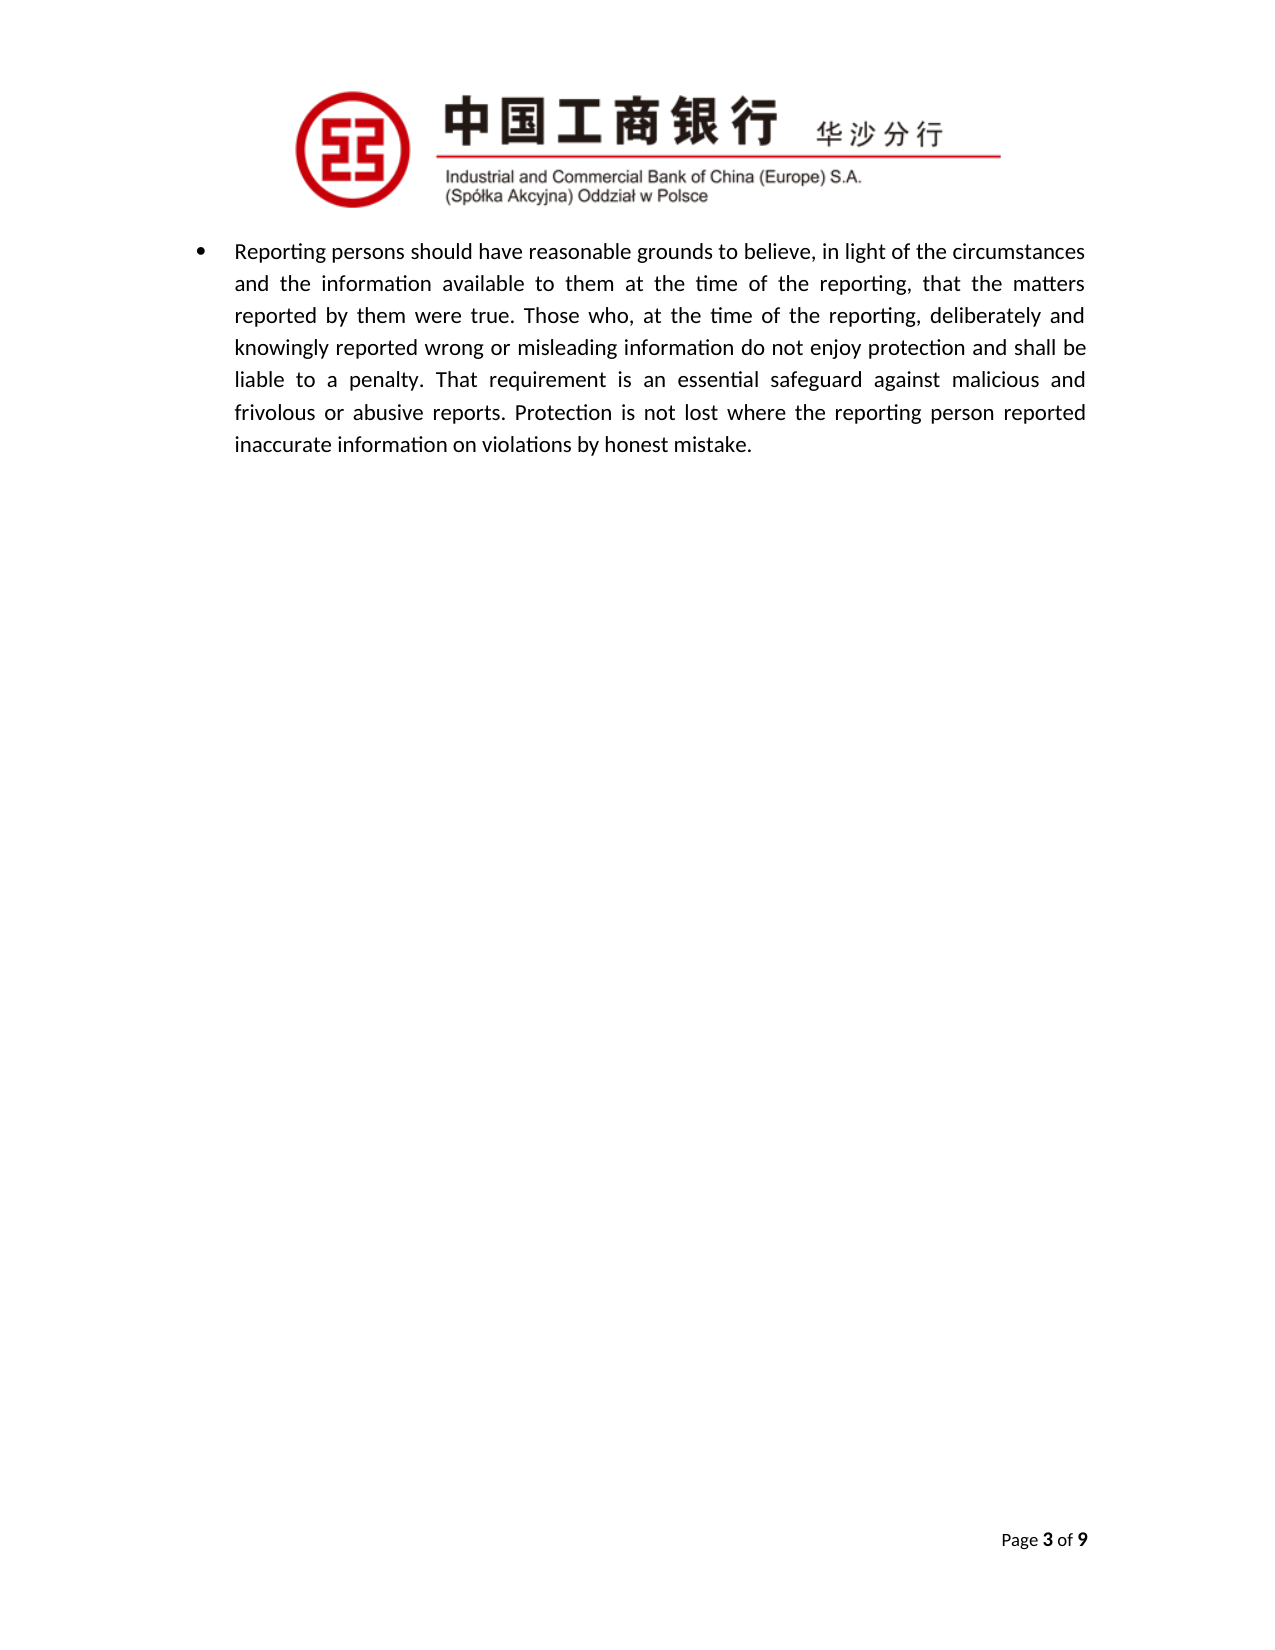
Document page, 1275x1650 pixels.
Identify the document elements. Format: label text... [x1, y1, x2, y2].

list Reporting persons should have reasonable grounds to believe, in light of the circumstances and the information available to them at the time of the reporting, that the matters reported by them were true. Those who, at the time of the reporting, deliberately and knowingly reported wrong or misleading information do not enjoy protection and shall be liable to a penalty. That requirement is an essential safeguard against malicious and frivolous or abusive reports. Protection is not lost where the reporting person reported inaccurate information on violations by honest mistake. [197, 237, 1087, 458]
picture [273, 75, 1002, 209]
